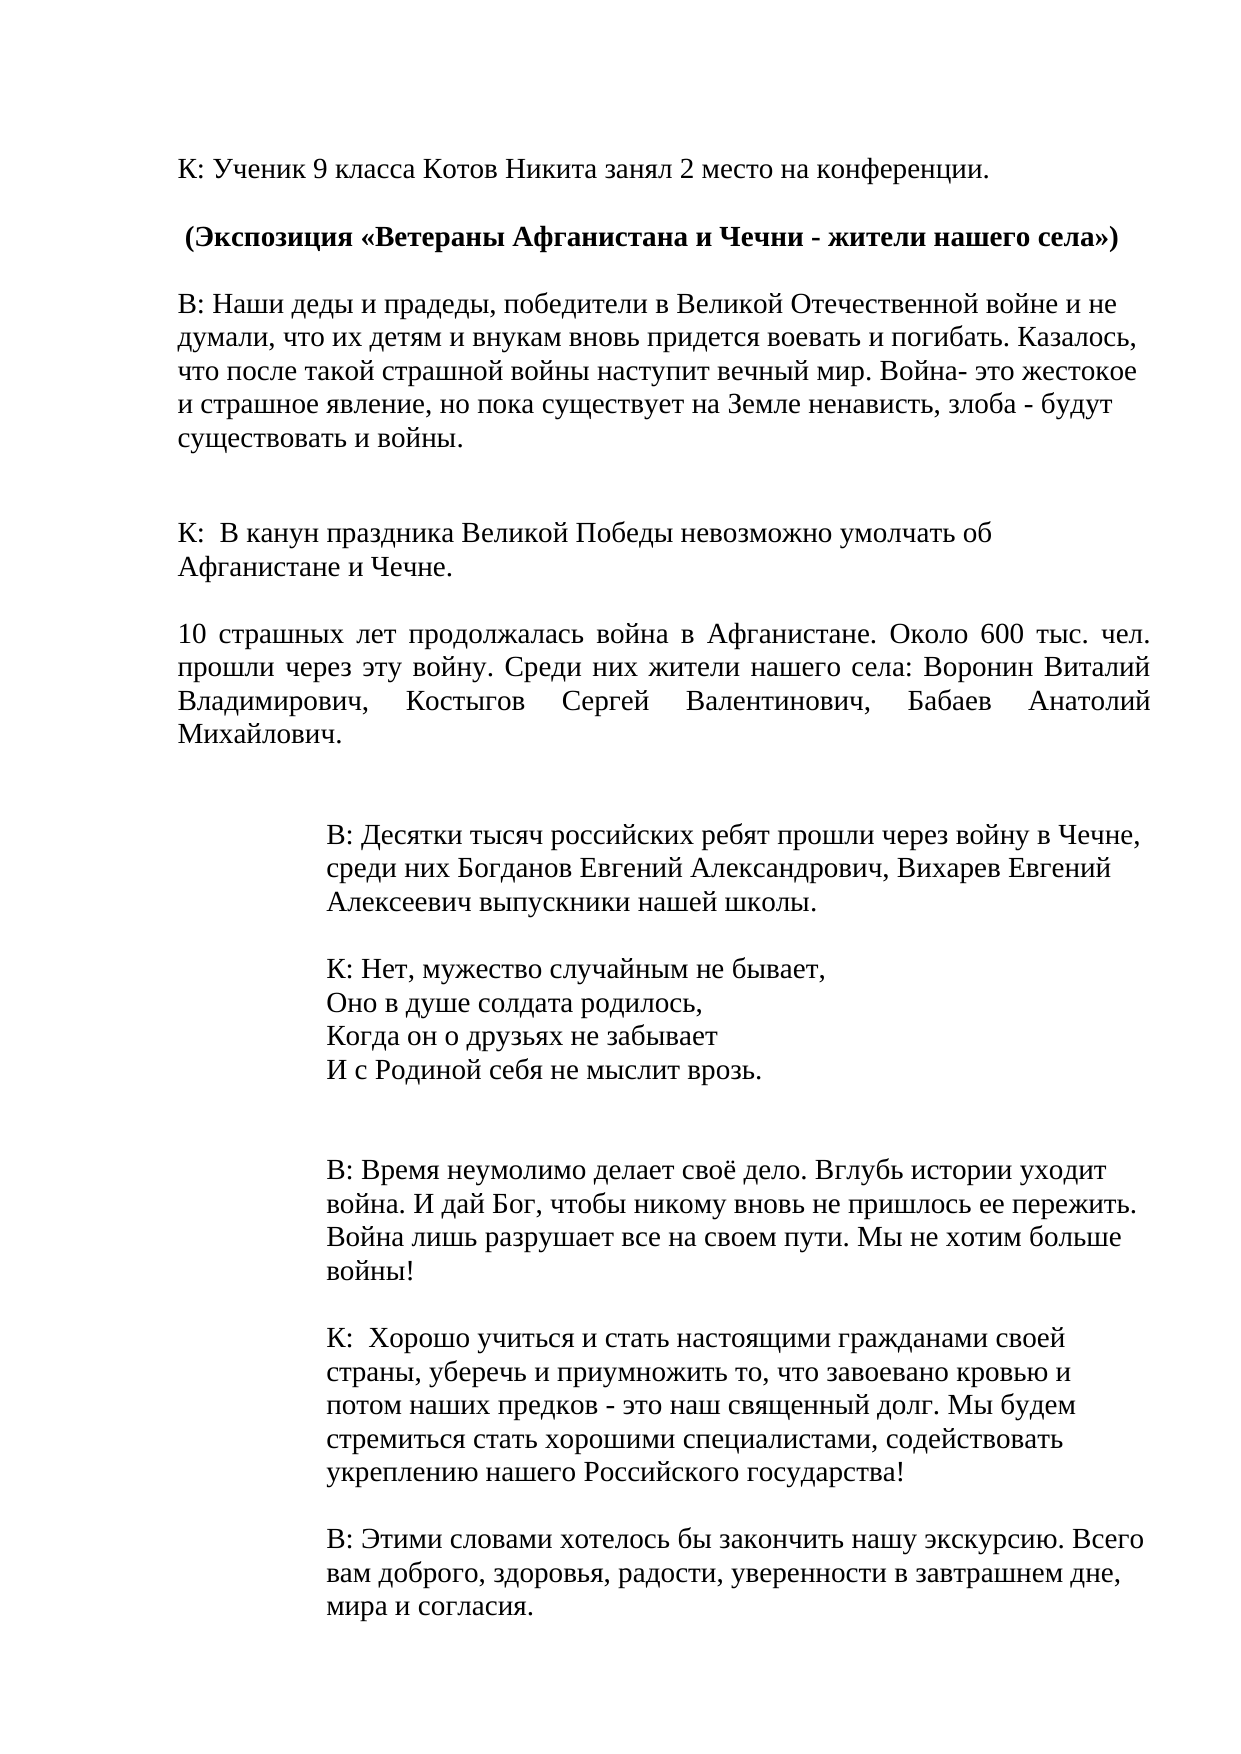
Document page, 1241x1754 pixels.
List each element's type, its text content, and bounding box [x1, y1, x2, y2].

list В: Время неумолимо делает своё дело. Вглубь истории уходит война. И дай Бог, чтобы никому вновь не пришлось ее пережить. Война лишь разрушает все на своем пути. Мы не хотим больше войны! К: Хорошо учиться и стать настоящими гражданами своей страны, уберечь и приумножить то, что завоевано кровью и потом наших предков - это наш священный долг. Мы будем стремиться стать хорошими специалистами, содействовать укреплению нашего Российского государства! [326, 1085, 1152, 1488]
text К: В канун праздника Великой Победы невозможно умолчать об Афганистане и Чечне. [177, 515, 1152, 582]
text К: Ученик 9 класса Котов Никита занял 2 место на конференции. (Экспозиция «Ветераны Афганистана и Чечни - жители нашего села») [177, 152, 1152, 252]
list В: Десятки тысяч российских ребят прошли через войну в Чечне, среди них Богданов Евгений Александрович, Вихарев Евгений Алексеевич выпускники нашей школы. [326, 817, 1152, 918]
list К: Нет, мужество случайным не бывает, Оно в душе солдата родилось, Когда он о друзьях не забывает И с Родиной себя не мыслит врозь. [326, 918, 1152, 1085]
text В: Наши деды и прадеды, победители в Великой Отечественной войне и не думали, что их детям и внукам вновь придется воевать и погибать. Казалось, что после такой страшной войны наступит вечный мир. Война- это жестокое и страшное явление, но пока существует на Земле ненависть, злоба - будут существовать и войны. [177, 252, 1152, 482]
list В: Этими словами хотелось бы закончить нашу экскурсию. Всего вам доброго, здоровья, радости, уверенности в завтрашнем дне, мира и согласия. [326, 1488, 1152, 1622]
text 10 страшных лет продолжалась война в Афганистане. Около 600 тыс. чел. прошли через эту войну. Среди них жители нашего села: Воронин Виталий Владимирович, Костыгов Сергей Валентинович, Бабаев Анатолий Михайлович. [177, 582, 1152, 750]
